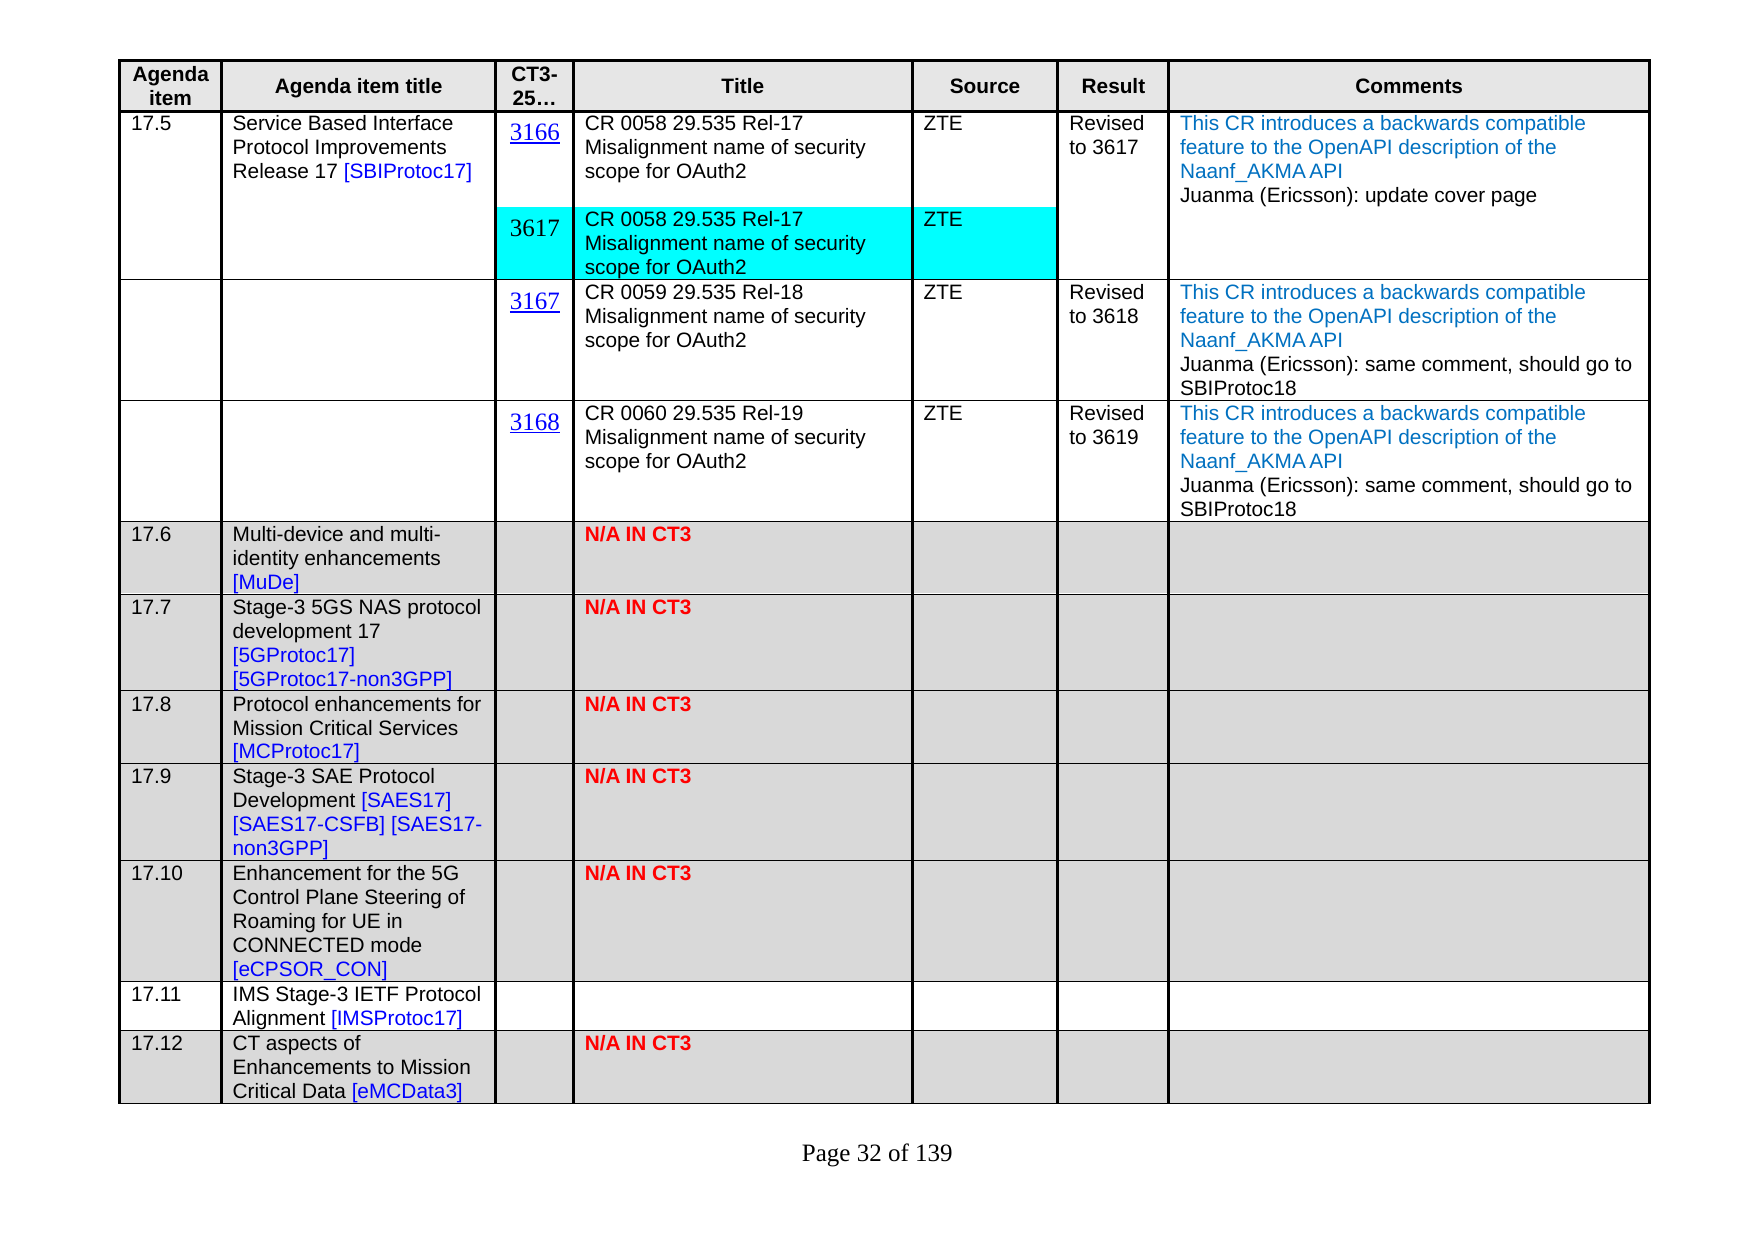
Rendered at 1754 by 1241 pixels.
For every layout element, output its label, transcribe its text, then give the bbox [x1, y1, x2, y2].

table_cell 17.9 [121, 764, 220, 860]
table_cell [497, 982, 572, 1030]
table_cell [1170, 861, 1648, 981]
table_cell N/A IN CT3 [575, 764, 911, 860]
table_cell [223, 401, 494, 521]
table_cell CR 0058 29.535 Rel-17 Misalignment name of security scope for OAuth2 [575, 113, 911, 207]
table_cell 17.6 [121, 522, 220, 593]
table_cell 3168 [497, 401, 572, 521]
table_cell [1059, 207, 1167, 279]
table_cell [914, 764, 1056, 860]
table_cell IMS Stage-3 IETF Protocol Alignment [IMSProtoc17] [223, 982, 494, 1030]
table_cell N/A IN CT3 [575, 522, 911, 593]
table_cell This CR introduces a backwards compatible feature to the OpenAPI description of the Naanf_AKMA API Juanma (Ericsson): update cover page [1170, 113, 1648, 207]
table_cell [1170, 1031, 1648, 1103]
table_header Comments [1170, 62, 1648, 110]
table_cell [1059, 522, 1167, 593]
table_cell [497, 861, 572, 981]
table_cell [497, 595, 572, 690]
table_header Source [914, 62, 1056, 110]
table_cell [914, 522, 1056, 593]
table_cell 3617 [497, 207, 572, 279]
table_cell [1059, 1031, 1167, 1103]
table_cell [1170, 595, 1648, 690]
table_cell [914, 691, 1056, 763]
table_cell Enhancement for the 5G Control Plane Steering of Roaming for UE in CONNECTED mode [eCPSOR_CON] [223, 861, 494, 981]
table_header CT3-25… [497, 62, 572, 110]
table_cell This CR introduces a backwards compatible feature to the OpenAPI description of the Naanf_AKMA API Juanma (Ericsson): same comment, should go to SBIProtoc18 [1170, 401, 1648, 521]
table_cell N/A IN CT3 [575, 861, 911, 981]
table_cell 17.7 [121, 595, 220, 690]
table_cell [1170, 522, 1648, 593]
table_cell Stage-3 SAE Protocol Development [SAES17] [SAES17-CSFB] [SAES17-non3GPP] [223, 764, 494, 860]
table_cell [1059, 982, 1167, 1030]
table_cell [121, 207, 220, 279]
table_cell CR 0060 29.535 Rel-19 Misalignment name of security scope for OAuth2 [575, 401, 911, 521]
table_cell Multi-device and multi-identity enhancements [MuDe] [223, 522, 494, 593]
table_cell [1059, 595, 1167, 690]
table_cell 17.11 [121, 982, 220, 1030]
table_cell 3166 [497, 113, 572, 207]
table_cell Service Based Interface Protocol Improvements Release 17 [SBIProtoc17] [223, 113, 494, 207]
table_cell [575, 982, 911, 1030]
table_cell 3167 [497, 280, 572, 400]
table_header Agenda item title [223, 62, 494, 110]
table_cell [497, 1031, 572, 1103]
table_cell [223, 280, 494, 400]
table_cell CR 0059 29.535 Rel-18 Misalignment name of security scope for OAuth2 [575, 280, 911, 400]
table_cell [497, 691, 572, 763]
table_cell 17.5 [121, 113, 220, 207]
table_cell 17.10 [121, 861, 220, 981]
table_cell Protocol enhancements for Mission Critical Services [MCProtoc17] [223, 691, 494, 763]
table_cell [121, 401, 220, 521]
table_cell CR 0058 29.535 Rel-17 Misalignment name of security scope for OAuth2 [575, 207, 911, 279]
table_cell Stage-3 5GS NAS protocol development 17 [5GProtoc17] [5GProtoc17-non3GPP] [223, 595, 494, 690]
table_cell [1059, 861, 1167, 981]
table_cell Revised to 3619 [1059, 401, 1167, 521]
table_cell Revised to 3618 [1059, 280, 1167, 400]
table_cell [914, 1031, 1056, 1103]
table_cell [497, 764, 572, 860]
table_header Title [575, 62, 911, 110]
table_cell [1059, 691, 1167, 763]
table_cell CT aspects of Enhancements to Mission Critical Data [eMCData3] [223, 1031, 494, 1103]
table_header Agenda item [121, 62, 220, 110]
table_cell 17.12 [121, 1031, 220, 1103]
table_cell ZTE [914, 207, 1056, 279]
table_cell [914, 861, 1056, 981]
table_cell N/A IN CT3 [575, 1031, 911, 1103]
table_cell Revised to 3617 [1059, 113, 1167, 207]
table_cell [914, 982, 1056, 1030]
table_cell This CR introduces a backwards compatible feature to the OpenAPI description of the Naanf_AKMA API Juanma (Ericsson): same comment, should go to SBIProtoc18 [1170, 280, 1648, 400]
table_cell [121, 280, 220, 400]
table_cell [1059, 764, 1167, 860]
table_cell [1170, 982, 1648, 1030]
table_cell 17.8 [121, 691, 220, 763]
table_cell N/A IN CT3 [575, 691, 911, 763]
table_cell N/A IN CT3 [575, 595, 911, 690]
table_cell [1170, 691, 1648, 763]
table_cell ZTE [914, 280, 1056, 400]
table_cell ZTE [914, 401, 1056, 521]
table_cell [914, 595, 1056, 690]
table_cell [497, 522, 572, 593]
table_cell ZTE [914, 113, 1056, 207]
table_cell [1170, 207, 1648, 279]
table_header Result [1059, 62, 1167, 110]
table_cell [223, 207, 494, 279]
table_cell [1170, 764, 1648, 860]
